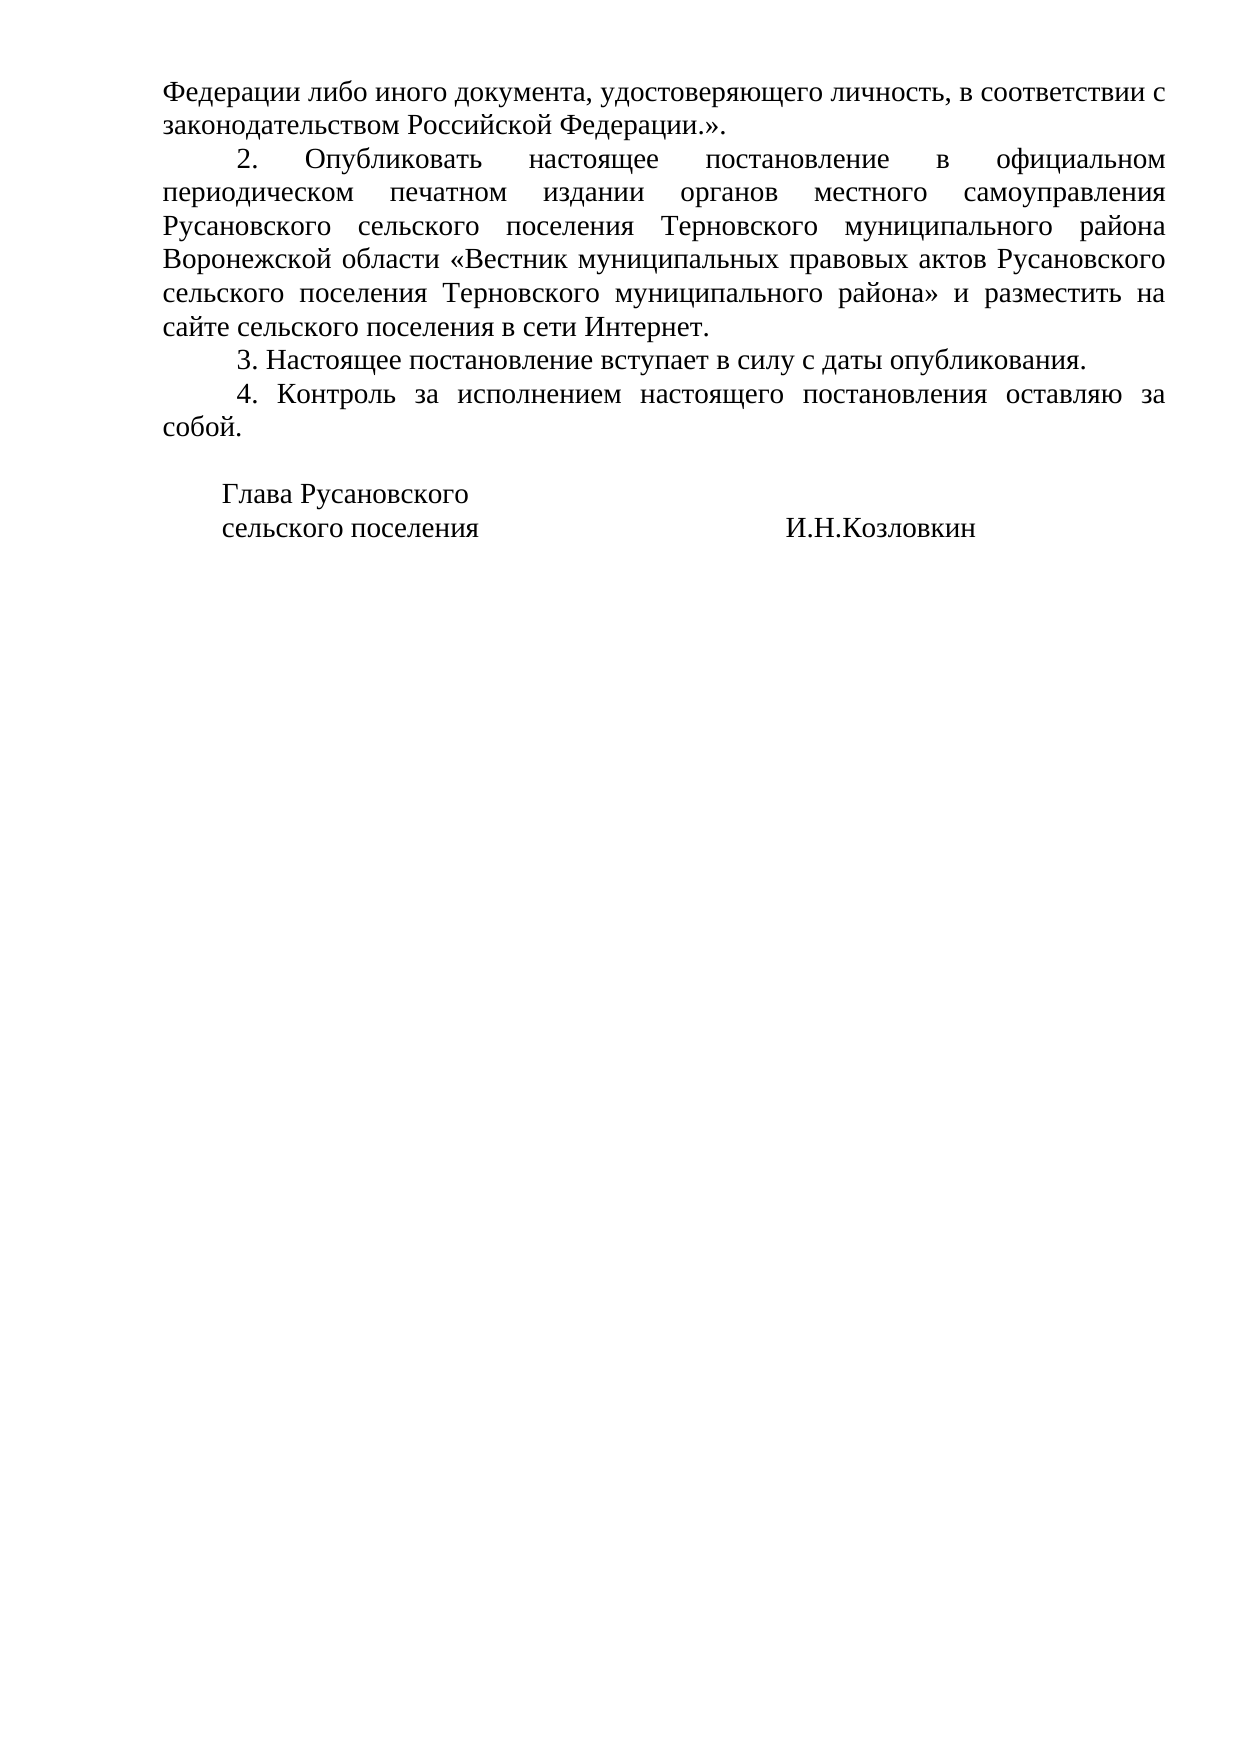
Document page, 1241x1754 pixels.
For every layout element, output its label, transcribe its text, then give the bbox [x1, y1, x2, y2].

text Глава Русановского [162, 476, 1167, 510]
text 2. Опубликовать настоящее постановление в официальном периодическом печатном издании органов местного самоуправления Русановского сельского поселения Терновского муниципального района Воронежской области «Вестник муниципальных правовых актов Русановского сельского поселения Терновского муниципального района» и разместить на сайте сельского поселения в сети Интернет. [162, 141, 1167, 342]
text сельского поселения И.Н.Козловкин [162, 510, 1167, 543]
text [162, 74, 1167, 141]
text 4. Контроль за исполнением настоящего постановления оставляю за собой. [162, 376, 1167, 443]
text 3. Настоящее постановление вступает в силу с даты опубликования. [162, 342, 1167, 376]
